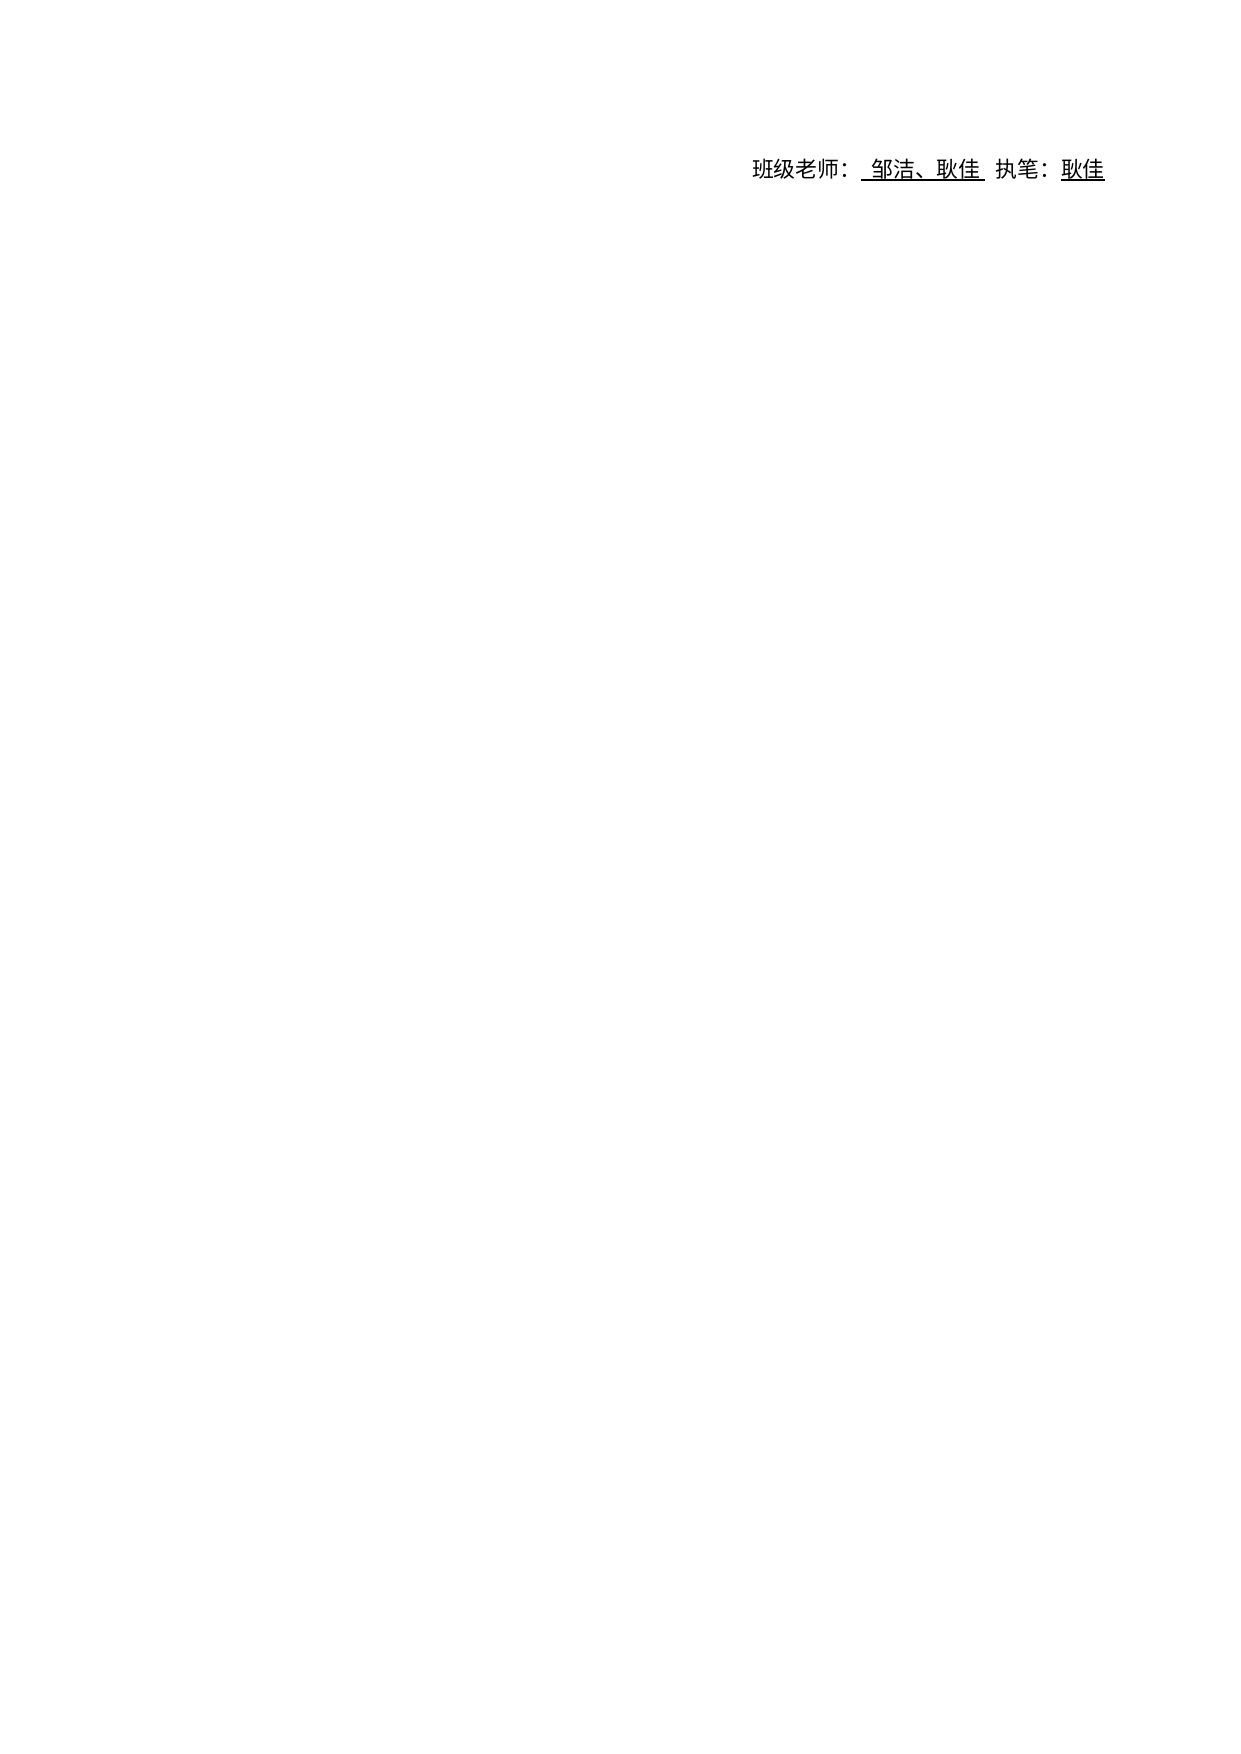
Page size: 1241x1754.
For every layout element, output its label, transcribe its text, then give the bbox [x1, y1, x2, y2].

text 班级老师： 邹洁、耿佳 执笔：耿佳 [136, 148, 1104, 185]
